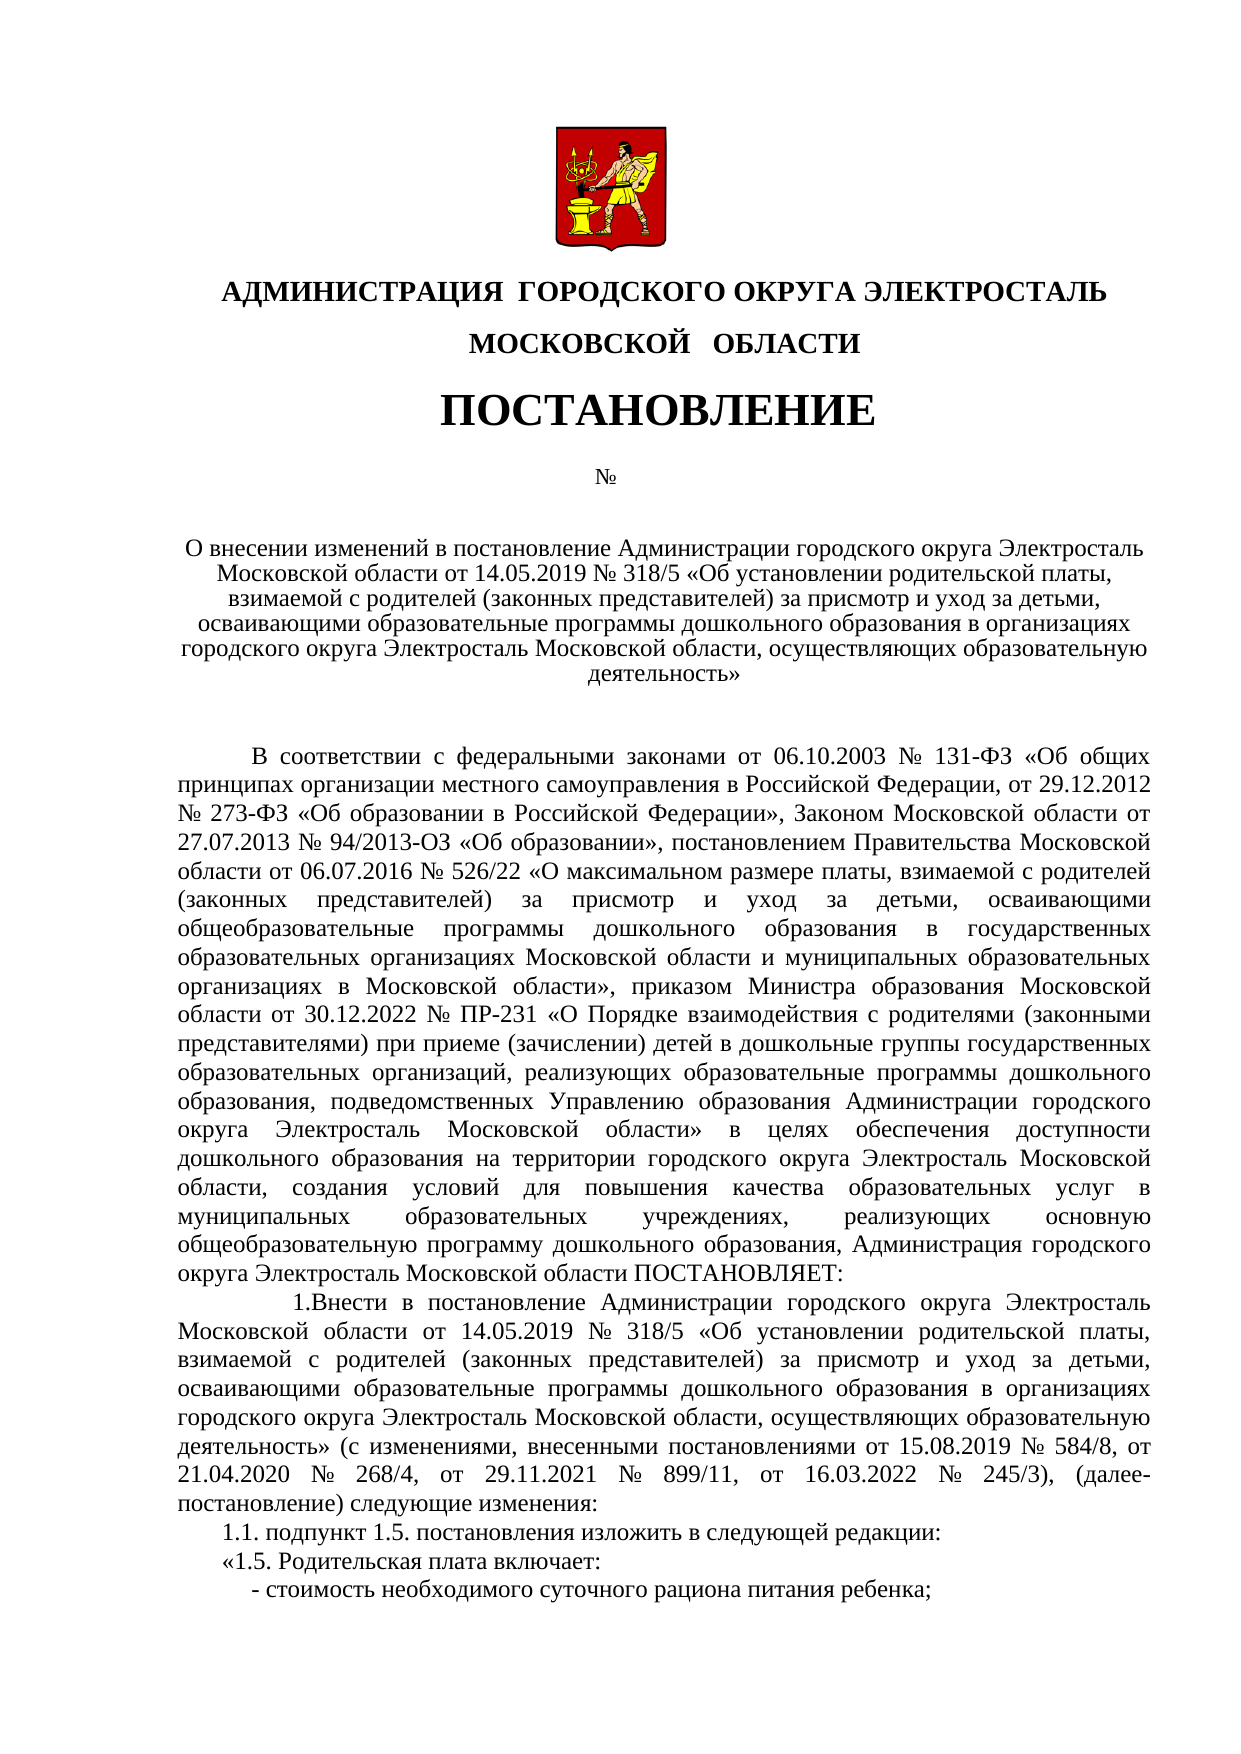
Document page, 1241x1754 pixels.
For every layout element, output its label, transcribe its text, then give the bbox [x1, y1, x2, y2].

text «1.5. Родительская плата включает: [177, 1546, 1152, 1574]
picture [545, 118, 680, 256]
text № [177, 463, 1152, 490]
text ПОСТАНОВЛЕНИЕ [15, 383, 1211, 435]
text МОСКОВСКОЙ ОБЛАСТИ [177, 326, 1152, 360]
text 1.Внести в постановление Администрации городского округа Электросталь Московской области от 14.05.2019 № 318/5 «Об установлении родительской платы, взимаемой с родителей (законных представителей) за присмотр и уход за детьми, осваивающими образовательные программы дошкольного образования в организациях городского округа Электросталь Московской области, осуществляющих образовательную деятельность» (с изменениями, внесенными постановлениями от 15.08.2019 № 584/8, от 21.04.2020 № 268/4, от 29.11.2021 № 899/11, от 16.03.2022 № 245/3), (далее-постановление) следующие изменения: [177, 1287, 1152, 1517]
text В соответствии с федеральными законами от 06.10.2003 № 131-ФЗ «Об общих принципах организации местного самоуправления в Российской Федерации, от 29.12.2012 № 273-ФЗ «Об образовании в Российской Федерации», Законом Московской области от 27.07.2013 № 94/2013-ОЗ «Об образовании», постановлением Правительства Московской области от 06.07.2016 № 526/22 «О максимальном размере платы, взимаемой с родителей (законных представителей) за присмотр и уход за детьми, осваивающими общеобразовательные программы дошкольного образования в государственных образовательных организациях Московской области и муниципальных образовательных организациях в Московской области», приказом Министра образования Московской области от 30.12.2022 № ПР-231 «О Порядке взаимодействия с родителями (законными представителями) при приеме (зачислении) детей в дошкольные группы государственных образовательных организаций, реализующих образовательные программы дошкольного образования, подведомственных Управлению образования Администрации городского округа Электросталь Московской области» в целях обеспечения доступности дошкольного образования на территории городского округа Электросталь Московской области, создания условий для повышения качества образовательных услуг в муниципальных образовательных учреждениях, реализующих основную общеобразовательную программу дошкольного образования, Администрация городского округа Электросталь Московской области ПОСТАНОВЛЯЕТ: [177, 741, 1152, 1287]
text О внесении изменений в постановление Администрации городского округа Электросталь Московской области от 14.05.2019 № 318/5 «Об установлении родительской платы, взимаемой с родителей (законных представителей) за присмотр и уход за детьми, осваивающими образовательные программы дошкольного образования в организациях городского округа Электросталь Московской области, осуществляющих образовательную деятельность» [177, 537, 1152, 687]
text АДМИНИСТРАЦИЯ ГОРОДСКОГО ОКРУГА ЭЛЕКТРОСТАЛЬ [177, 274, 1152, 308]
text - стоимость необходимого суточного рациона питания ребенка; [177, 1574, 1152, 1603]
text 1.1. подпункт 1.5. постановления изложить в следующей редакции: [177, 1517, 1152, 1546]
